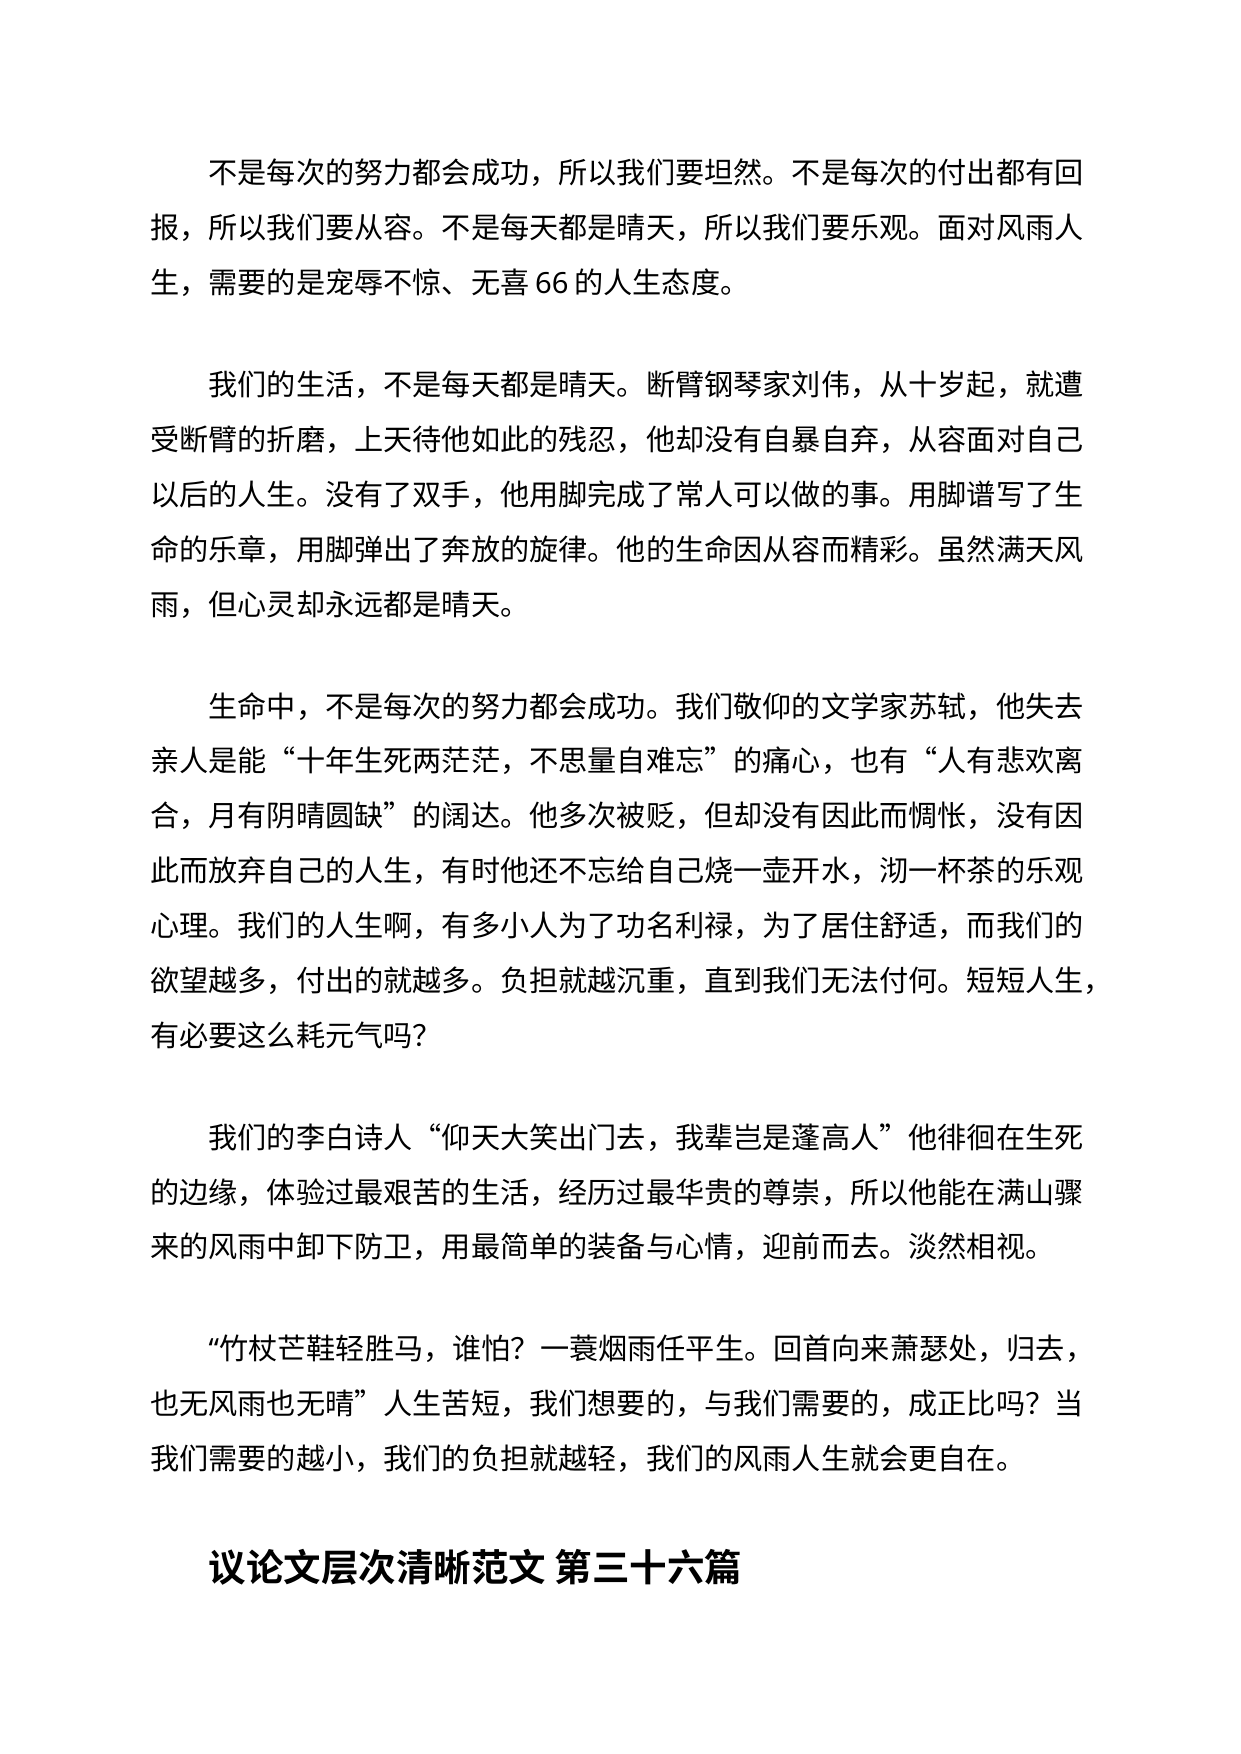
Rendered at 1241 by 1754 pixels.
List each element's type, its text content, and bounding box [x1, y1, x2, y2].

text 生命中，不是每次的努力都会成功。我们敬仰的文学家苏轼，他失去亲人是能“十年生死两茫茫，不思量自难忘”的痛心，也有“人有悲欢离合，月有阴晴圆缺”的阔达。他多次被贬，但却没有因此而惆怅，没有因此而放弃自己的人生，有时他还不忘给自己烧一壶开水，沏一杯茶的乐观心理。我们的人生啊，有多小人为了功名利禄，为了居住舒适，而我们的欲望越多，付出的就越多。负担就越沉重，直到我们无法付何。短短人生，有必要这么耗元气吗？ [150, 683, 1090, 1055]
text 我们的李白诗人“仰天大笑出门去，我辈岂是蓬高人”他徘徊在生死的边缘，体验过最艰苦的生活，经历过最华贵的尊崇，所以他能在满山骤来的风雨中卸下防卫，用最简单的装备与心情，迎前而去。淡然相视。 [150, 1114, 1090, 1266]
text 议论文层次清晰范文 第三十六篇 [150, 1537, 1090, 1592]
text 我们的生活，不是每天都是晴天。断臂钢琴家刘伟，从十岁起，就遭受断臂的折磨，上天待他如此的残忍，他却没有自暴自弃，从容面对自己以后的人生。没有了双手，他用脚完成了常人可以做的事。用脚谱写了生命的乐章，用脚弹出了奔放的旋律。他的生命因从容而精彩。虽然满天风雨，但心灵却永远都是晴天。 [150, 362, 1090, 624]
text 不是每次的努力都会成功，所以我们要坦然。不是每次的付出都有回报，所以我们要从容。不是每天都是晴天，所以我们要乐观。面对风雨人生，需要的是宠辱不惊、无喜66的人生态度。 [150, 150, 1090, 302]
text “竹杖芒鞋轻胜马，谁怕？一蓑烟雨任平生。回首向来萧瑟处，归去，也无风雨也无晴”人生苦短，我们想要的，与我们需要的，成正比吗？当我们需要的越小，我们的负担就越轻，我们的风雨人生就会更自在。 [150, 1326, 1090, 1478]
